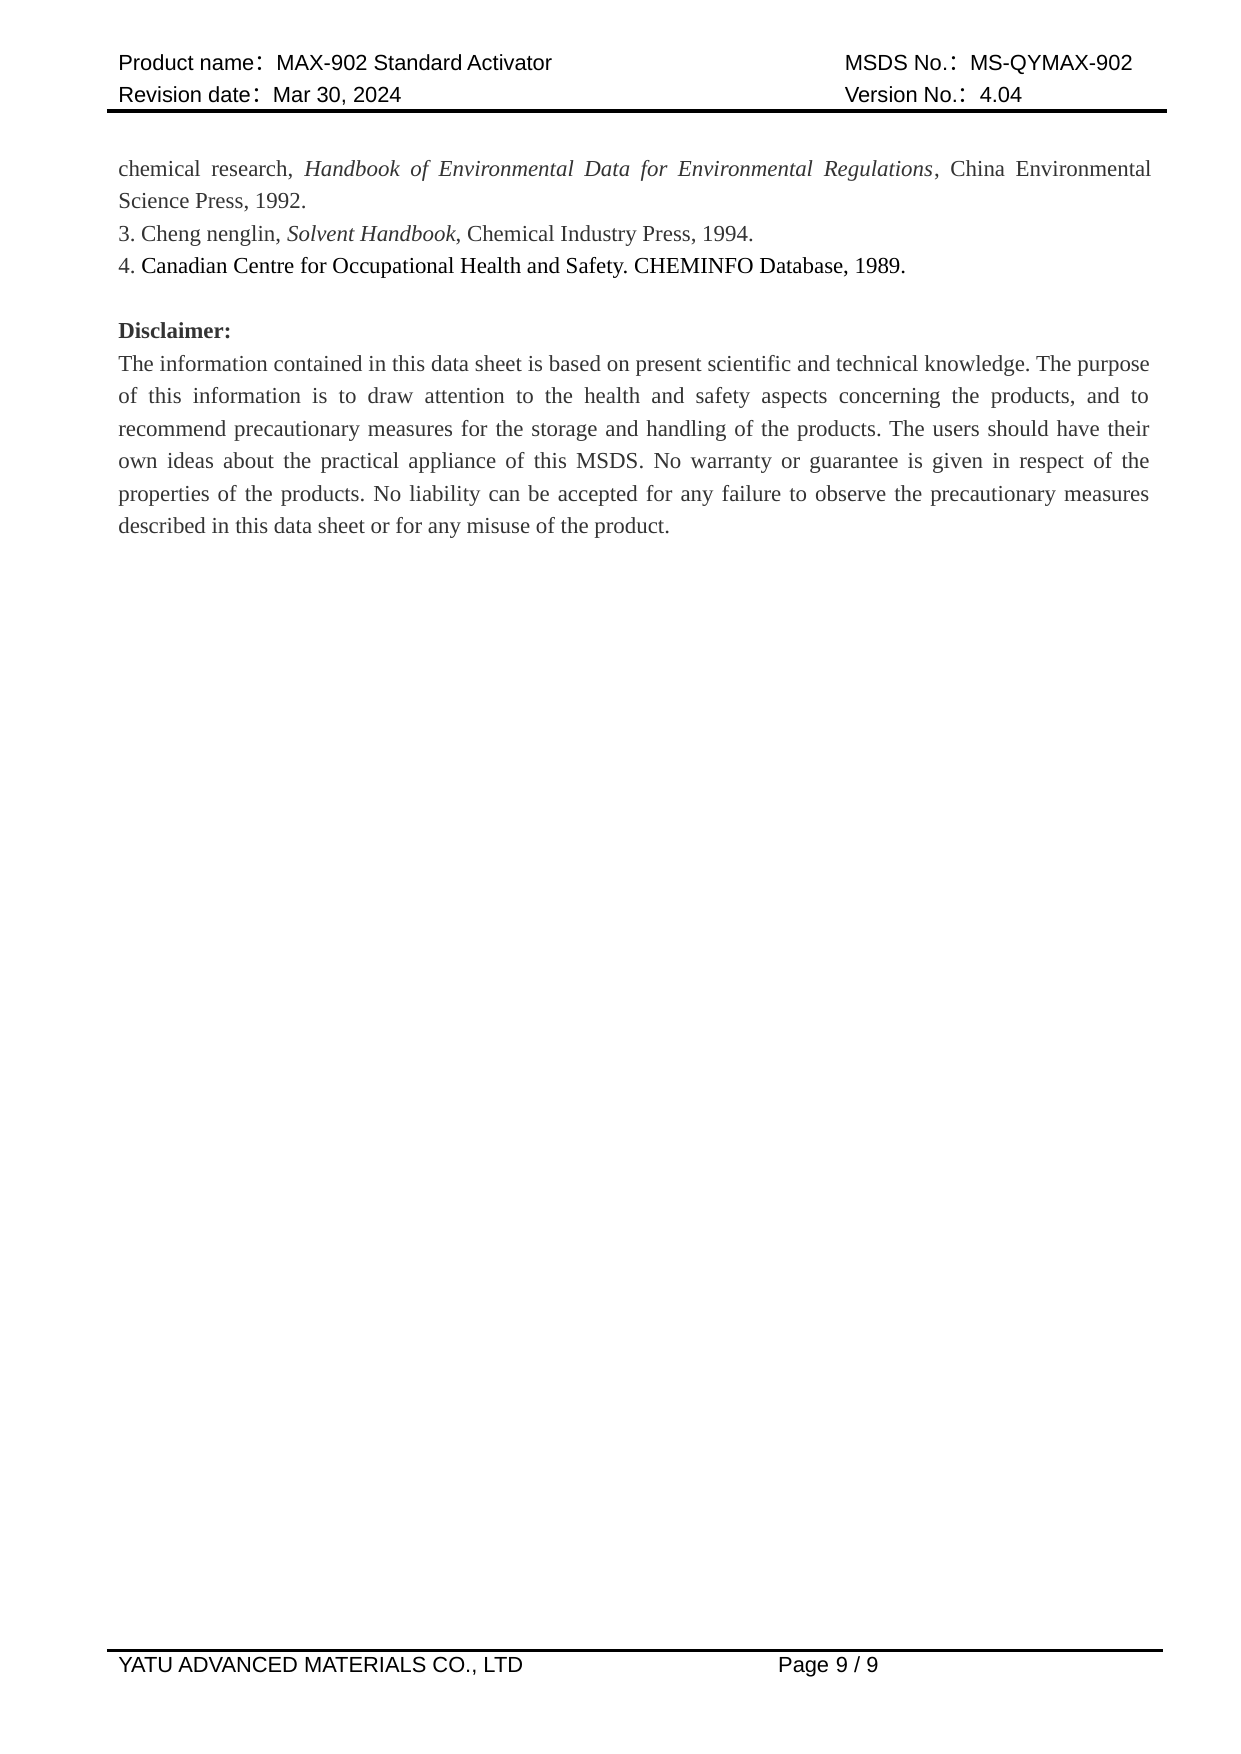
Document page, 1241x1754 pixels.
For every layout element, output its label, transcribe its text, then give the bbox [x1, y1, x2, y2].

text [118, 152, 1152, 217]
text 4. Canadian Centre for Occupational Health and Safety. CHEMINFO Database, 1989. [118, 249, 1152, 282]
text Disclaimer: [118, 314, 1152, 347]
text 3. Cheng nenglin, Solvent Handbook, Chemical Industry Press, 1994. [118, 217, 1152, 249]
text The information contained in this data sheet is based on present scientific and technical knowledge. The purpose of this information is to draw attention to the health and safety aspects concerning the products, and to recommend precautionary measures for the storage and handling of the products. The users should have their own ideas about the practical appliance of this MSDS. No warranty or guarantee is given in respect of the properties of the products. No liability can be accepted for any failure to observe the precautionary measures described in this data sheet or for any misuse of the product. [118, 347, 1152, 542]
